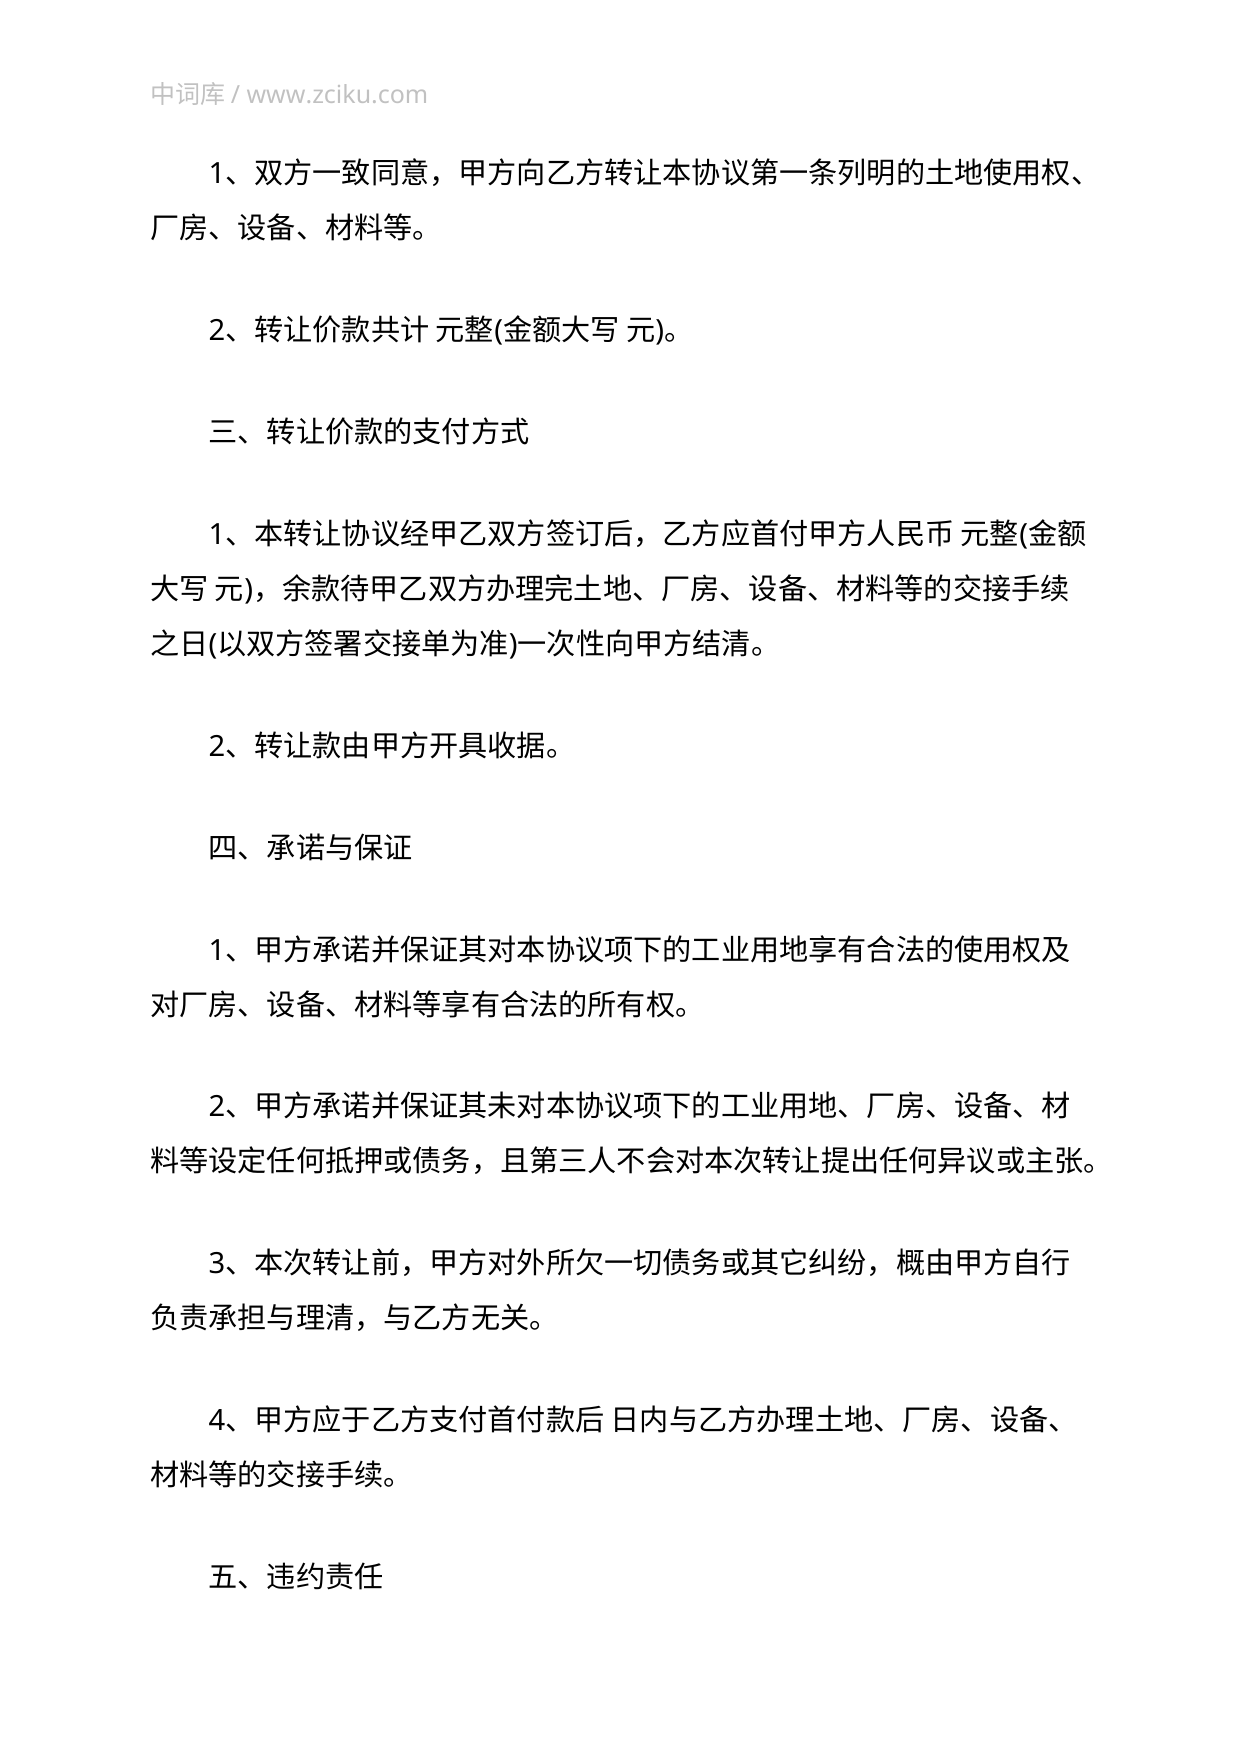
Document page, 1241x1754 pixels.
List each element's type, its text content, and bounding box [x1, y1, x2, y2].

text 1、双方一致同意，甲方向乙方转让本协议第一条列明的土地使用权、厂房、设备、材料等。 [150, 150, 1090, 247]
text 五、违约责任 [150, 1553, 1090, 1596]
text 3、本次转让前，甲方对外所欠一切债务或其它纠纷，概由甲方自行负责承担与理清，与乙方无关。 [150, 1240, 1090, 1337]
text 三、转让价款的支付方式 [150, 409, 1090, 451]
text 2、甲方承诺并保证其未对本协议项下的工业用地、厂房、设备、材料等设定任何抵押或债务，且第三人不会对本次转让提出任何异议或主张。 [150, 1083, 1090, 1180]
text 2、转让价款共计 元整(金额大写 元)。 [150, 307, 1090, 349]
text 4、甲方应于乙方支付首付款后 日内与乙方办理土地、厂房、设备、材料等的交接手续。 [150, 1397, 1090, 1494]
text 1、甲方承诺并保证其对本协议项下的工业用地享有合法的使用权及对厂房、设备、材料等享有合法的所有权。 [150, 926, 1090, 1023]
text 四、承诺与保证 [150, 824, 1090, 867]
text 2、转让款由甲方开具收据。 [150, 722, 1090, 765]
text 1、本转让协议经甲乙双方签订后，乙方应首付甲方人民币 元整(金额大写 元)，余款待甲乙双方办理完土地、厂房、设备、材料等的交接手续之日(以双方签署交接单为准)一次性向甲方结清。 [150, 511, 1090, 663]
